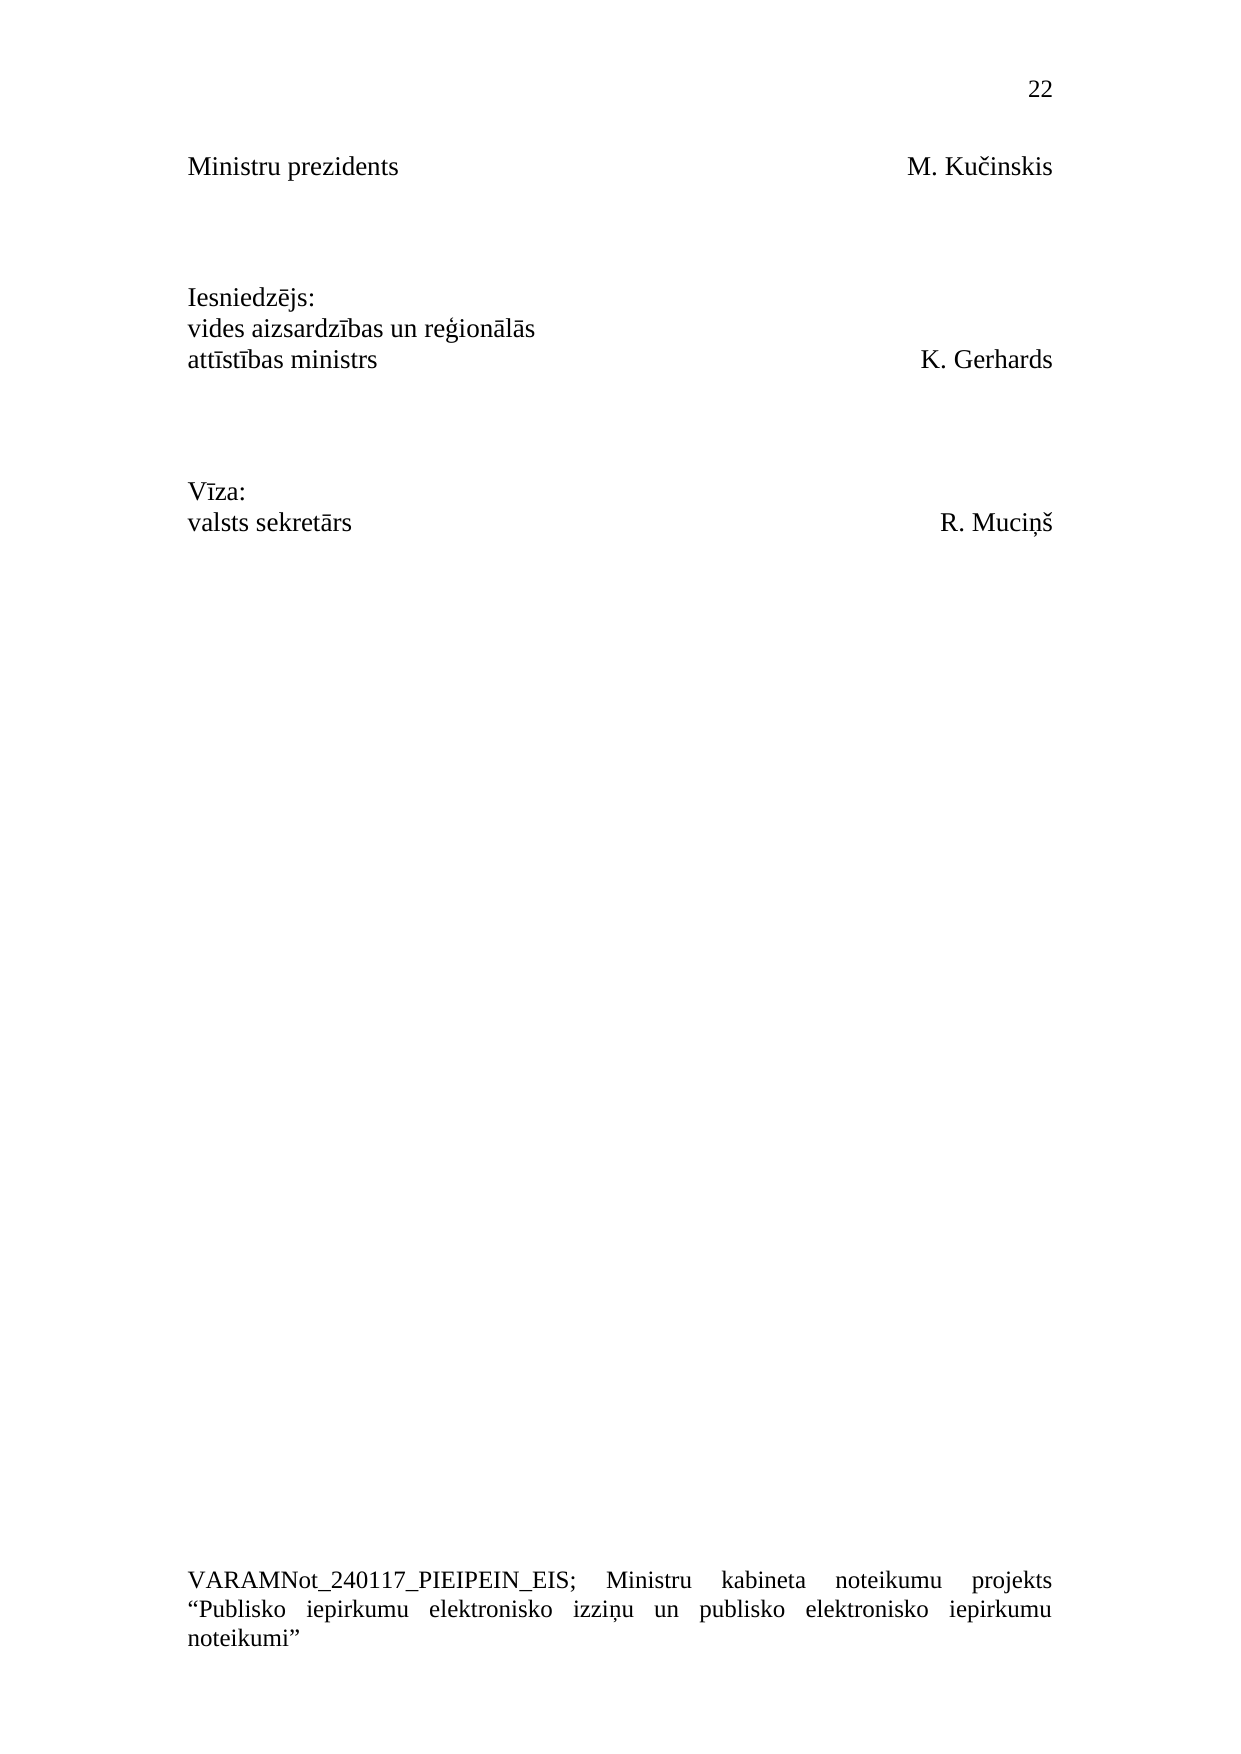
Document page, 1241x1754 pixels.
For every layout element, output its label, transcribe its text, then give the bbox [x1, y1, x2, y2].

table_header M. Kučinskis [620, 150, 1064, 181]
table_cell K. Gerhards [620, 181, 1064, 374]
table_header Ministru prezidents [176, 150, 620, 181]
table_cell Vīza: valsts sekretārs [176, 375, 620, 537]
table_cell R. Muciņš [620, 375, 1064, 537]
table_cell Iesniedzējs: vides aizsardzības un reģionālās attīstības ministrs [176, 181, 620, 374]
